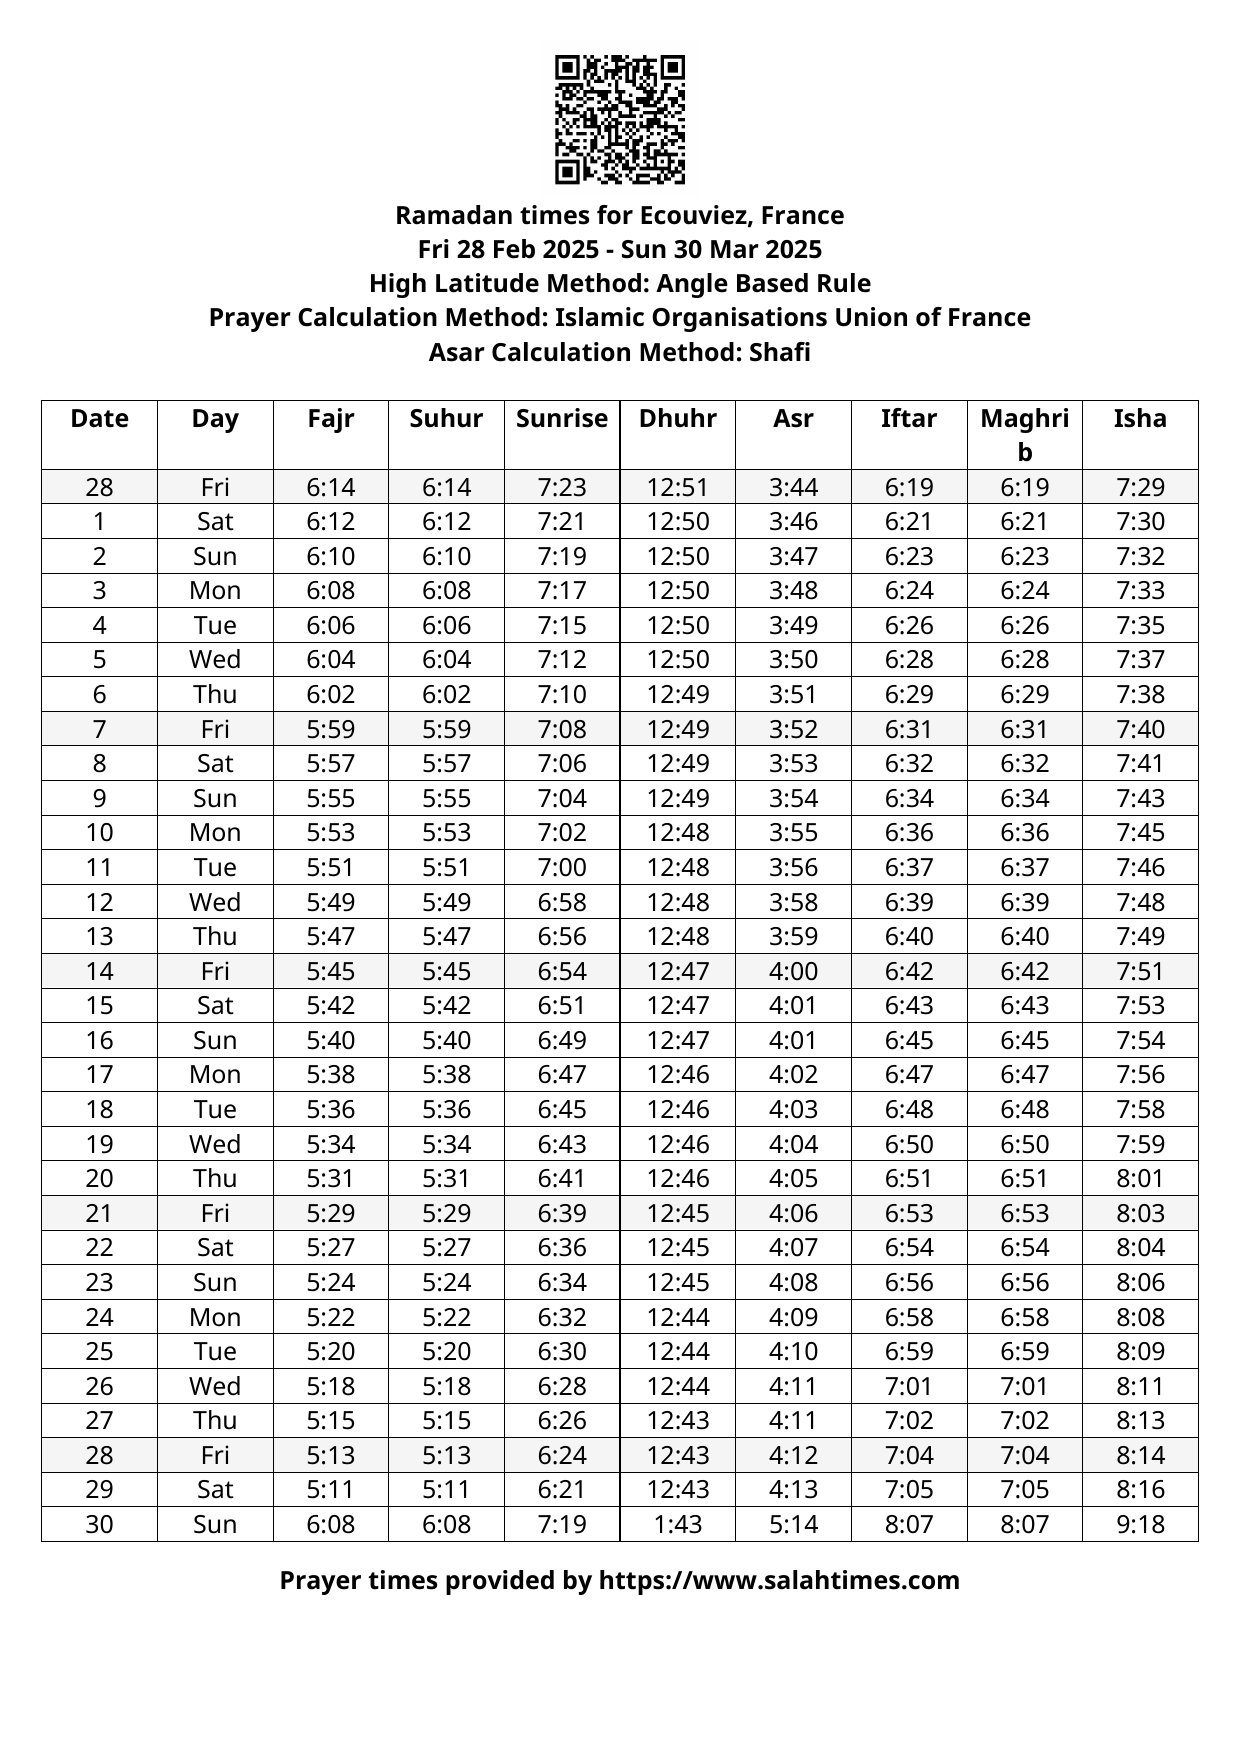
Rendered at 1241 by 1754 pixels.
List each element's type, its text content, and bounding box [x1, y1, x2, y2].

table_cell 6:19 [852, 470, 967, 503]
table_cell 10 [42, 816, 157, 849]
table_cell 5:31 [389, 1161, 504, 1195]
table_cell Mon [158, 574, 273, 607]
table_cell 28 [42, 470, 157, 503]
table_cell 6:59 [852, 1334, 967, 1368]
table_cell 6:14 [389, 470, 504, 503]
table_cell 7:01 [852, 1369, 967, 1402]
table_cell Tue [158, 608, 273, 642]
table_cell 12:50 [621, 574, 735, 607]
table_cell Thu [158, 919, 273, 953]
table_cell 6:40 [852, 919, 967, 953]
table_cell 12:43 [621, 1404, 735, 1437]
table_header Date [42, 401, 157, 469]
table_cell 22 [42, 1231, 157, 1264]
table_cell 7:23 [505, 470, 619, 503]
table_cell 6:23 [968, 539, 1082, 572]
table_cell 5:34 [389, 1127, 504, 1160]
table_cell 6:54 [852, 1231, 967, 1264]
table_cell 23 [42, 1265, 157, 1299]
table_cell 7:19 [505, 539, 619, 572]
table_cell 6:39 [505, 1196, 619, 1229]
table_cell 7:30 [1083, 504, 1198, 538]
table_cell 12:45 [621, 1231, 735, 1264]
table_cell 12 [42, 885, 157, 918]
table_cell 5 [42, 643, 157, 676]
table_cell 5:24 [389, 1265, 504, 1299]
table_cell 6 [42, 677, 157, 711]
table_cell 6:24 [968, 574, 1082, 607]
table_cell 6:08 [389, 574, 504, 607]
table_cell 6:06 [389, 608, 504, 642]
table_cell Fri [158, 1196, 273, 1229]
table_cell Sun [158, 1023, 273, 1057]
table_cell 5:38 [389, 1058, 504, 1091]
table_cell 6:30 [505, 1334, 619, 1368]
table_cell 6:24 [852, 574, 967, 607]
table_cell 14 [42, 954, 157, 987]
table_cell 17 [42, 1058, 157, 1091]
table_cell 5:20 [274, 1334, 388, 1368]
table_cell 2 [42, 539, 157, 572]
table_cell 7:19 [505, 1507, 619, 1541]
table_cell 18 [42, 1092, 157, 1126]
table_cell Tue [158, 850, 273, 884]
table_cell 7:06 [505, 746, 619, 780]
table_cell 6:21 [505, 1473, 619, 1506]
table_cell 5:42 [389, 989, 504, 1022]
table_cell Sun [158, 1265, 273, 1299]
table_cell 7:53 [1083, 989, 1198, 1022]
table_cell 13 [42, 919, 157, 953]
table_cell 8:06 [1083, 1265, 1198, 1299]
table_cell 6:37 [968, 850, 1082, 884]
text Asar Calculation Method: Shafi [42, 334, 1198, 368]
table_cell 7:35 [1083, 608, 1198, 642]
table_cell 6:32 [852, 746, 967, 780]
table_cell 7:05 [968, 1473, 1082, 1506]
table_cell 7:58 [1083, 1092, 1198, 1126]
table_cell 4:09 [736, 1300, 851, 1333]
table_cell 7:02 [968, 1404, 1082, 1437]
table_cell 5:45 [274, 954, 388, 987]
table_cell 6:48 [852, 1092, 967, 1126]
table_cell 6:08 [274, 1507, 388, 1541]
table_cell 3:56 [736, 850, 851, 884]
table_header Iftar [852, 401, 967, 469]
table_cell 12:47 [621, 1023, 735, 1057]
table_cell 12:50 [621, 643, 735, 676]
table_cell 6:14 [274, 470, 388, 503]
table_cell 7:56 [1083, 1058, 1198, 1091]
table_cell 5:22 [274, 1300, 388, 1333]
table_cell 12:43 [621, 1438, 735, 1472]
table_cell 6:28 [968, 643, 1082, 676]
table_cell 12:48 [621, 850, 735, 884]
table_cell 7:40 [1083, 712, 1198, 745]
table_cell 6:47 [968, 1058, 1082, 1091]
table_cell 7:33 [1083, 574, 1198, 607]
table_cell 12:50 [621, 504, 735, 538]
table_cell Sun [158, 539, 273, 572]
table_cell Fri [158, 470, 273, 503]
table_header Dhuhr [621, 401, 735, 469]
table_cell 4:04 [736, 1127, 851, 1160]
table_cell 6:31 [968, 712, 1082, 745]
table_cell 30 [42, 1507, 157, 1541]
table_cell 5:11 [274, 1473, 388, 1506]
table_cell 6:26 [852, 608, 967, 642]
table_cell 12:49 [621, 677, 735, 711]
table_cell 5:14 [736, 1507, 851, 1541]
table_cell 6:06 [274, 608, 388, 642]
table_cell 6:42 [968, 954, 1082, 987]
table_cell Thu [158, 1404, 273, 1437]
table_cell 6:59 [968, 1334, 1082, 1368]
table_cell 6:34 [852, 781, 967, 814]
table_cell 6:32 [968, 746, 1082, 780]
table_cell 8:01 [1083, 1161, 1198, 1195]
table_cell Fri [158, 954, 273, 987]
table_cell 6:28 [852, 643, 967, 676]
table_cell 25 [42, 1334, 157, 1368]
text Ramadan times for Ecouviez, France [42, 198, 1198, 232]
table_cell 5:45 [389, 954, 504, 987]
table_cell 12:45 [621, 1196, 735, 1229]
table_cell 6:53 [852, 1196, 967, 1229]
table_header Suhur [389, 401, 504, 469]
table_cell 3:55 [736, 816, 851, 849]
table_cell 6:04 [389, 643, 504, 676]
table_cell 6:10 [389, 539, 504, 572]
table_cell 6:28 [505, 1369, 619, 1402]
table_cell 4:08 [736, 1265, 851, 1299]
table_cell 7:46 [1083, 850, 1198, 884]
table_cell 8:09 [1083, 1334, 1198, 1368]
table_cell 3:49 [736, 608, 851, 642]
table_cell Sat [158, 1473, 273, 1506]
table_cell 5:22 [389, 1300, 504, 1333]
table_cell 3:48 [736, 574, 851, 607]
table_cell 6:58 [968, 1300, 1082, 1333]
table_cell 5:53 [274, 816, 388, 849]
table_cell Wed [158, 885, 273, 918]
table_cell 6:04 [274, 643, 388, 676]
table_cell 5:11 [389, 1473, 504, 1506]
table_cell 6:08 [389, 1507, 504, 1541]
table_cell 6:34 [968, 781, 1082, 814]
table_cell 6:43 [968, 989, 1082, 1022]
table_cell 8:08 [1083, 1300, 1198, 1333]
table_cell Wed [158, 1127, 273, 1160]
table_cell 8:16 [1083, 1473, 1198, 1506]
table_cell 6:02 [389, 677, 504, 711]
table_cell Sat [158, 746, 273, 780]
table_cell 6:43 [852, 989, 967, 1022]
table_cell 5:42 [274, 989, 388, 1022]
picture [542, 41, 699, 198]
table_cell 4:03 [736, 1092, 851, 1126]
table_cell 6:40 [968, 919, 1082, 953]
table_cell 5:53 [389, 816, 504, 849]
table_cell 7:45 [1083, 816, 1198, 849]
table_cell 4:13 [736, 1473, 851, 1506]
table_cell 5:47 [274, 919, 388, 953]
table_cell 7:00 [505, 850, 619, 884]
table_cell 20 [42, 1161, 157, 1195]
table_cell 4:11 [736, 1369, 851, 1402]
table_cell 4:00 [736, 954, 851, 987]
table_cell 3:51 [736, 677, 851, 711]
table_cell 6:48 [968, 1092, 1082, 1126]
table_cell 7:04 [505, 781, 619, 814]
text Prayer times provided by https://www.salahtimes.com [42, 1563, 1198, 1597]
table_cell Sat [158, 1231, 273, 1264]
table_cell 5:36 [389, 1092, 504, 1126]
table_cell 6:41 [505, 1161, 619, 1195]
table_cell 6:51 [852, 1161, 967, 1195]
table_cell 6:21 [968, 504, 1082, 538]
table_cell 7:04 [968, 1438, 1082, 1472]
table_cell 6:34 [505, 1265, 619, 1299]
table_cell 6:39 [968, 885, 1082, 918]
table_cell 12:46 [621, 1161, 735, 1195]
table_cell 7:21 [505, 504, 619, 538]
table_cell 5:55 [274, 781, 388, 814]
table_cell 6:36 [505, 1231, 619, 1264]
table_cell 5:15 [274, 1404, 388, 1437]
table_cell Fri [158, 712, 273, 745]
table_cell 5:47 [389, 919, 504, 953]
table_cell 6:56 [852, 1265, 967, 1299]
table_cell 7:12 [505, 643, 619, 676]
table_cell 12:47 [621, 954, 735, 987]
table_cell 7:38 [1083, 677, 1198, 711]
table_cell 6:49 [505, 1023, 619, 1057]
table_cell 8:13 [1083, 1404, 1198, 1437]
table_cell 5:18 [389, 1369, 504, 1402]
table_cell 12:44 [621, 1300, 735, 1333]
table_cell 7:32 [1083, 539, 1198, 572]
table_cell 7:02 [505, 816, 619, 849]
table_cell 5:13 [274, 1438, 388, 1472]
table_cell 9 [42, 781, 157, 814]
table_cell 3:47 [736, 539, 851, 572]
table_cell Mon [158, 816, 273, 849]
table_cell 16 [42, 1023, 157, 1057]
table_cell 12:47 [621, 989, 735, 1022]
table_cell 8 [42, 746, 157, 780]
table_cell 8:04 [1083, 1231, 1198, 1264]
table_cell 12:50 [621, 608, 735, 642]
table_cell Mon [158, 1300, 273, 1333]
text High Latitude Method: Angle Based Rule [42, 266, 1198, 300]
table_cell 12:48 [621, 816, 735, 849]
table_cell 6:56 [968, 1265, 1082, 1299]
table_cell 5:27 [274, 1231, 388, 1264]
table_cell 29 [42, 1473, 157, 1506]
table_cell 7:05 [852, 1473, 967, 1506]
table_cell 6:51 [505, 989, 619, 1022]
table_cell 3:52 [736, 712, 851, 745]
table_cell 7:02 [852, 1404, 967, 1437]
table_cell 5:38 [274, 1058, 388, 1091]
table_cell 5:18 [274, 1369, 388, 1402]
table_cell 6:19 [968, 470, 1082, 503]
table_cell 5:49 [274, 885, 388, 918]
table_cell 6:45 [852, 1023, 967, 1057]
table_cell 6:29 [968, 677, 1082, 711]
table_cell 6:58 [505, 885, 619, 918]
table_cell 5:51 [389, 850, 504, 884]
table_cell 5:51 [274, 850, 388, 884]
table_cell Tue [158, 1334, 273, 1368]
table_cell 4:12 [736, 1438, 851, 1472]
table_cell Thu [158, 1161, 273, 1195]
table_cell 8:14 [1083, 1438, 1198, 1472]
table_cell 12:48 [621, 885, 735, 918]
table_cell 12:49 [621, 781, 735, 814]
table_cell 3:58 [736, 885, 851, 918]
table_cell 5:40 [389, 1023, 504, 1057]
table_cell 6:36 [852, 816, 967, 849]
table_cell 7:49 [1083, 919, 1198, 953]
table_cell 7:43 [1083, 781, 1198, 814]
table_cell 12:46 [621, 1127, 735, 1160]
table_cell 7:48 [1083, 885, 1198, 918]
table_cell 9:18 [1083, 1507, 1198, 1541]
table_cell Thu [158, 677, 273, 711]
table_cell 12:49 [621, 746, 735, 780]
table_cell 5:13 [389, 1438, 504, 1472]
table_cell Sat [158, 989, 273, 1022]
table_header Asr [736, 401, 851, 469]
table_cell 4:07 [736, 1231, 851, 1264]
table_cell 5:55 [389, 781, 504, 814]
table_cell 4:11 [736, 1404, 851, 1437]
table_cell 12:46 [621, 1092, 735, 1126]
table_cell 6:50 [852, 1127, 967, 1160]
table_cell 12:43 [621, 1473, 735, 1506]
table_cell 7:59 [1083, 1127, 1198, 1160]
table_header Sunrise [505, 401, 619, 469]
table_cell 3 [42, 574, 157, 607]
table_cell 6:58 [852, 1300, 967, 1333]
table_cell 3:53 [736, 746, 851, 780]
table_cell 7:15 [505, 608, 619, 642]
table_cell 11 [42, 850, 157, 884]
table_cell 7:41 [1083, 746, 1198, 780]
table_cell 12:44 [621, 1369, 735, 1402]
table_cell 24 [42, 1300, 157, 1333]
table_cell 6:51 [968, 1161, 1082, 1195]
table_cell 5:59 [274, 712, 388, 745]
table_cell 6:53 [968, 1196, 1082, 1229]
table_cell 5:57 [274, 746, 388, 780]
table_cell 6:43 [505, 1127, 619, 1160]
table_cell 5:59 [389, 712, 504, 745]
table_cell 12:44 [621, 1334, 735, 1368]
table_header Fajr [274, 401, 388, 469]
table_cell 4:05 [736, 1161, 851, 1195]
table_cell 8:07 [852, 1507, 967, 1541]
table_cell 7:10 [505, 677, 619, 711]
table_cell Wed [158, 643, 273, 676]
table_cell 3:59 [736, 919, 851, 953]
table_cell 7:54 [1083, 1023, 1198, 1057]
table_cell 5:29 [389, 1196, 504, 1229]
table_cell 15 [42, 989, 157, 1022]
table_cell 28 [42, 1438, 157, 1472]
table_cell 6:26 [968, 608, 1082, 642]
table_cell 6:47 [852, 1058, 967, 1091]
table_header Maghrib [968, 401, 1082, 469]
table_cell 6:42 [852, 954, 967, 987]
table_cell 12:45 [621, 1265, 735, 1299]
table_cell 1 [42, 504, 157, 538]
table_cell 6:32 [505, 1300, 619, 1333]
table_cell 3:50 [736, 643, 851, 676]
table_cell 7:17 [505, 574, 619, 607]
table_header Day [158, 401, 273, 469]
table_cell 12:48 [621, 919, 735, 953]
text Prayer Calculation Method: Islamic Organisations Union of France [42, 300, 1198, 334]
table_cell 12:46 [621, 1058, 735, 1091]
table_cell 6:10 [274, 539, 388, 572]
table_cell 5:24 [274, 1265, 388, 1299]
table_cell 5:31 [274, 1161, 388, 1195]
table_cell 7:04 [852, 1438, 967, 1472]
table_cell Sun [158, 1507, 273, 1541]
table_cell 6:45 [505, 1092, 619, 1126]
table_cell 7:29 [1083, 470, 1198, 503]
table_cell 6:12 [389, 504, 504, 538]
table_cell 7:37 [1083, 643, 1198, 676]
table_cell 12:51 [621, 470, 735, 503]
table_cell 7 [42, 712, 157, 745]
table_cell Fri [158, 1438, 273, 1472]
table_cell 6:56 [505, 919, 619, 953]
table_cell 6:45 [968, 1023, 1082, 1057]
table_cell 4:01 [736, 1023, 851, 1057]
table_cell 27 [42, 1404, 157, 1437]
table_cell 5:57 [389, 746, 504, 780]
table_cell 3:44 [736, 470, 851, 503]
table_cell Tue [158, 1092, 273, 1126]
table_cell 3:46 [736, 504, 851, 538]
table_cell Wed [158, 1369, 273, 1402]
table_cell 6:08 [274, 574, 388, 607]
table_cell 6:23 [852, 539, 967, 572]
table_cell 6:36 [968, 816, 1082, 849]
table_cell 5:27 [389, 1231, 504, 1264]
table_cell 5:40 [274, 1023, 388, 1057]
table_cell 6:02 [274, 677, 388, 711]
table_cell 12:50 [621, 539, 735, 572]
table_cell 26 [42, 1369, 157, 1402]
table_cell 4:10 [736, 1334, 851, 1368]
table_cell 6:29 [852, 677, 967, 711]
table_cell 6:37 [852, 850, 967, 884]
table_cell 8:07 [968, 1507, 1082, 1541]
table_cell 4 [42, 608, 157, 642]
table_cell 5:20 [389, 1334, 504, 1368]
table_cell Sat [158, 504, 273, 538]
table_cell 12:49 [621, 712, 735, 745]
table_cell 6:26 [505, 1404, 619, 1437]
table_cell 5:15 [389, 1404, 504, 1437]
table_cell 6:12 [274, 504, 388, 538]
text Fri 28 Feb 2025 - Sun 30 Mar 2025 [42, 232, 1198, 266]
table_cell 4:02 [736, 1058, 851, 1091]
table_cell 5:34 [274, 1127, 388, 1160]
table_cell 21 [42, 1196, 157, 1229]
table_cell 8:03 [1083, 1196, 1198, 1229]
table_cell 1:43 [621, 1507, 735, 1541]
table_cell 6:47 [505, 1058, 619, 1091]
table_cell 3:54 [736, 781, 851, 814]
table_cell 6:54 [505, 954, 619, 987]
table_cell 8:11 [1083, 1369, 1198, 1402]
table_cell 6:54 [968, 1231, 1082, 1264]
table_cell 6:24 [505, 1438, 619, 1472]
table_cell 19 [42, 1127, 157, 1160]
table_cell 5:49 [389, 885, 504, 918]
table_cell 6:21 [852, 504, 967, 538]
table_cell 4:06 [736, 1196, 851, 1229]
table_cell 7:01 [968, 1369, 1082, 1402]
table_cell 4:01 [736, 989, 851, 1022]
table_header Isha [1083, 401, 1198, 469]
table_cell 5:29 [274, 1196, 388, 1229]
table_cell 5:36 [274, 1092, 388, 1126]
table_cell 7:08 [505, 712, 619, 745]
table_cell Mon [158, 1058, 273, 1091]
table_cell 7:51 [1083, 954, 1198, 987]
table_cell 6:50 [968, 1127, 1082, 1160]
table_cell Sun [158, 781, 273, 814]
table_cell 6:39 [852, 885, 967, 918]
table_cell 6:31 [852, 712, 967, 745]
